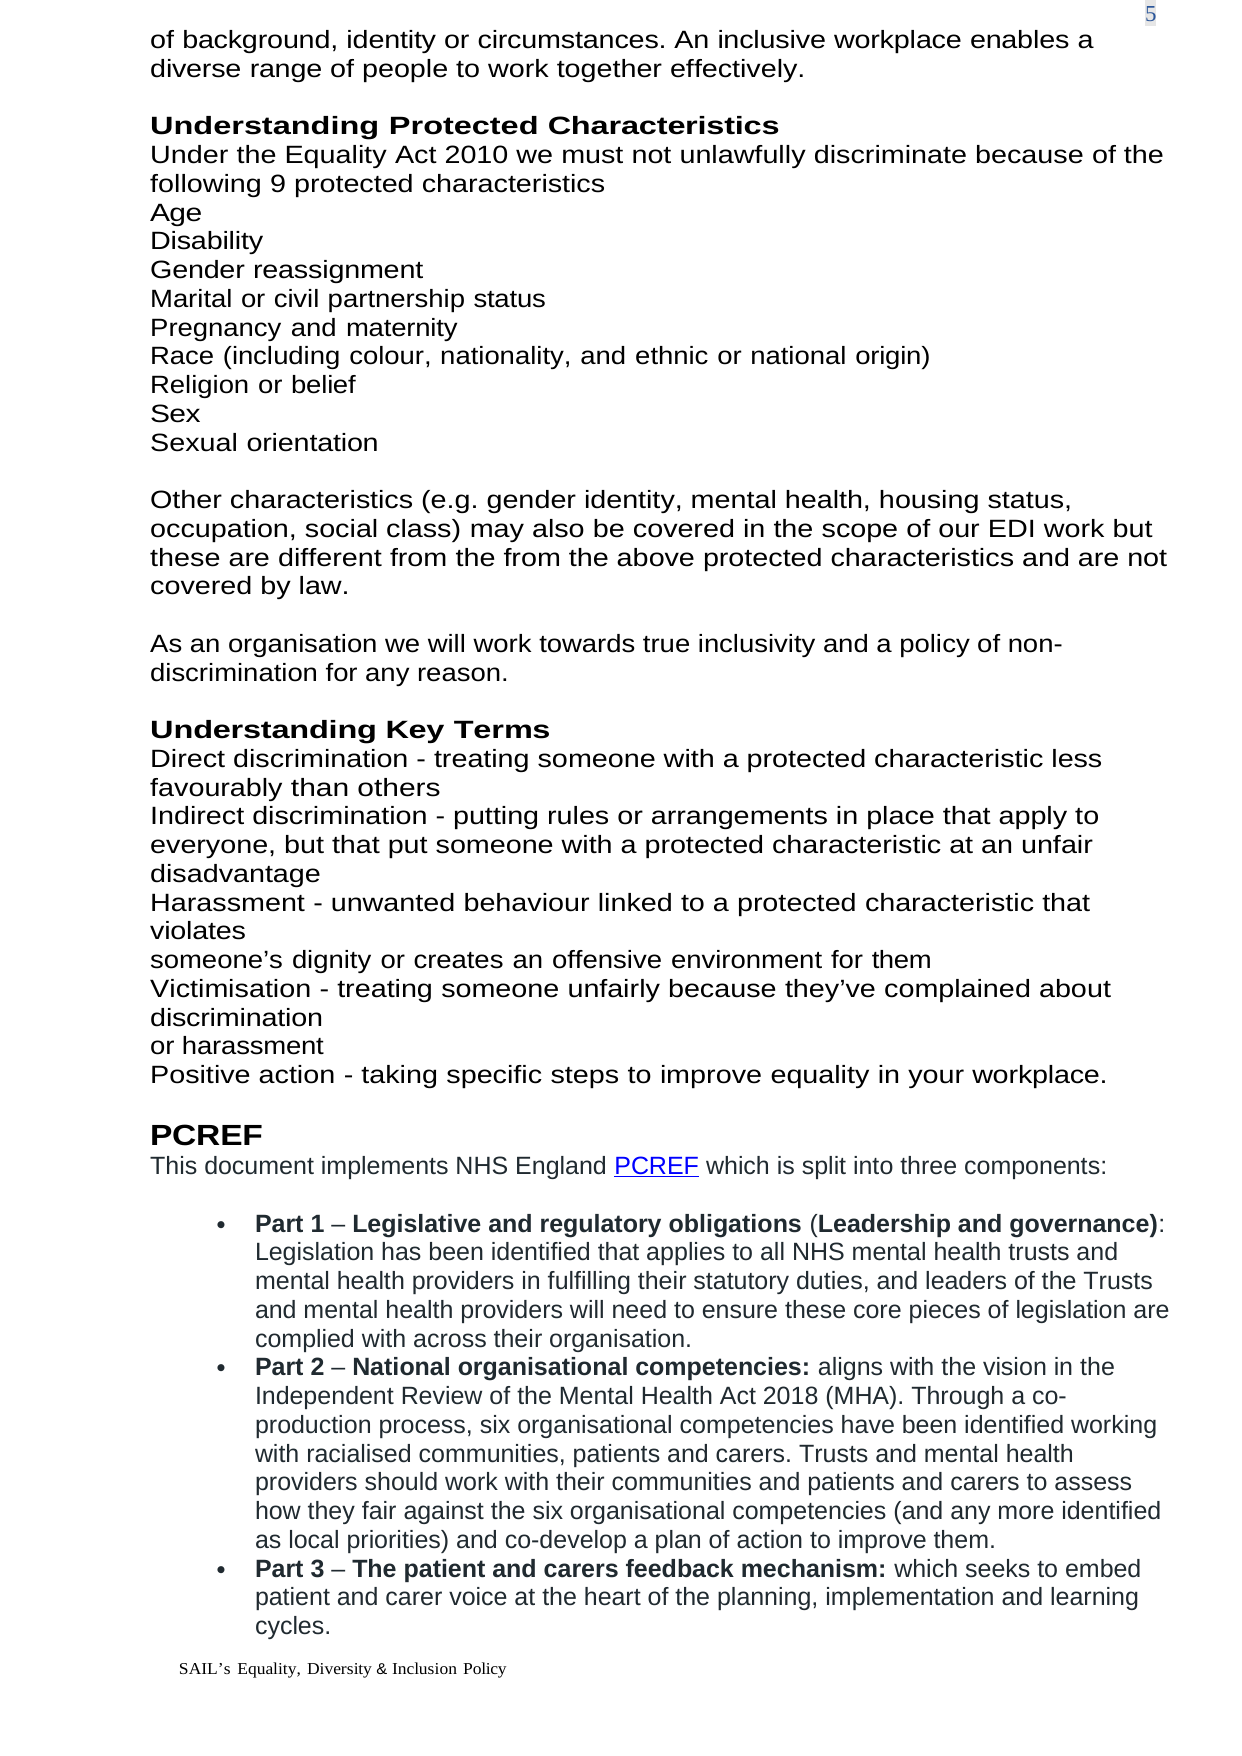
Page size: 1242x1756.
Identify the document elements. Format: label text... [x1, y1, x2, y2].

text Pregnancy and maternity [150, 312, 1181, 341]
text Age [150, 197, 1181, 226]
text PCREF [150, 1117, 1181, 1151]
text Sex [150, 399, 1181, 427]
text Understanding Protected Characteristics [150, 111, 1181, 140]
text Positive action - taking specific steps to improve equality in your workplace. [150, 1060, 1181, 1089]
text As an organisation we will work towards true inclusivity and a policy of non-discrimination for any reason. [150, 629, 1181, 686]
text Gender reassignment [150, 255, 1181, 284]
text This document implements NHS England PCREF which is split into three components: [150, 1151, 1181, 1180]
list Part 1 – Legislative and regulatory obligations (Leadership and governance): Legislation has been identified that applies to all NHS mental health trusts and mental health providers in fulfilling their statutory duties, and leaders of the Trusts and mental health providers will need to ensure these core pieces of legislation are complied with across their organisation. [217, 1208, 1181, 1352]
text Understanding Key Terms [150, 715, 1181, 744]
text Under the Equality Act 2010 we must not unlawfully discriminate because of the following 9 protected characteristics [150, 140, 1181, 197]
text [150, 25, 1181, 82]
text Victimisation - treating someone unfairly because they’ve complained about discrimination [150, 974, 1181, 1031]
list Part 2 – National organisational competencies: aligns with the vision in the Independent Review of the Mental Health Act 2018 (MHA). Through a co-production process, six organisational competencies have been identified working with racialised communities, patients and carers. Trusts and mental health providers should work with their communities and patients and carers to assess how they fair against the six organisational competencies (and any more identified as local priorities) and co-develop a plan of action to improve them. [217, 1352, 1181, 1553]
text Race (including colour, nationality, and ethnic or national origin) [150, 341, 1181, 370]
text or harassment [150, 1031, 1181, 1060]
text Marital or civil partnership status [150, 284, 1181, 312]
text Sexual orientation [150, 427, 1181, 456]
text Harassment - unwanted behaviour linked to a protected characteristic that violates [150, 887, 1181, 945]
text Religion or belief [150, 370, 1181, 399]
text someone’s dignity or creates an offensive environment for them [150, 945, 1181, 974]
text Direct discrimination - treating someone with a protected characteristic less favourably than others [150, 744, 1181, 801]
text Other characteristics (e.g. gender identity, mental health, housing status, occupation, social class) may also be covered in the scope of our EDI work but these are different from the from the above protected characteristics and are not covered by law. [150, 485, 1181, 600]
list Part 3 – The patient and carers feedback mechanism: which seeks to embed patient and carer voice at the heart of the planning, implementation and learning cycles. [217, 1553, 1181, 1640]
text Disability [150, 226, 1181, 255]
text Indirect discrimination - putting rules or arrangements in place that apply to everyone, but that put someone with a protected characteristic at an unfair disadvantage [150, 801, 1181, 887]
